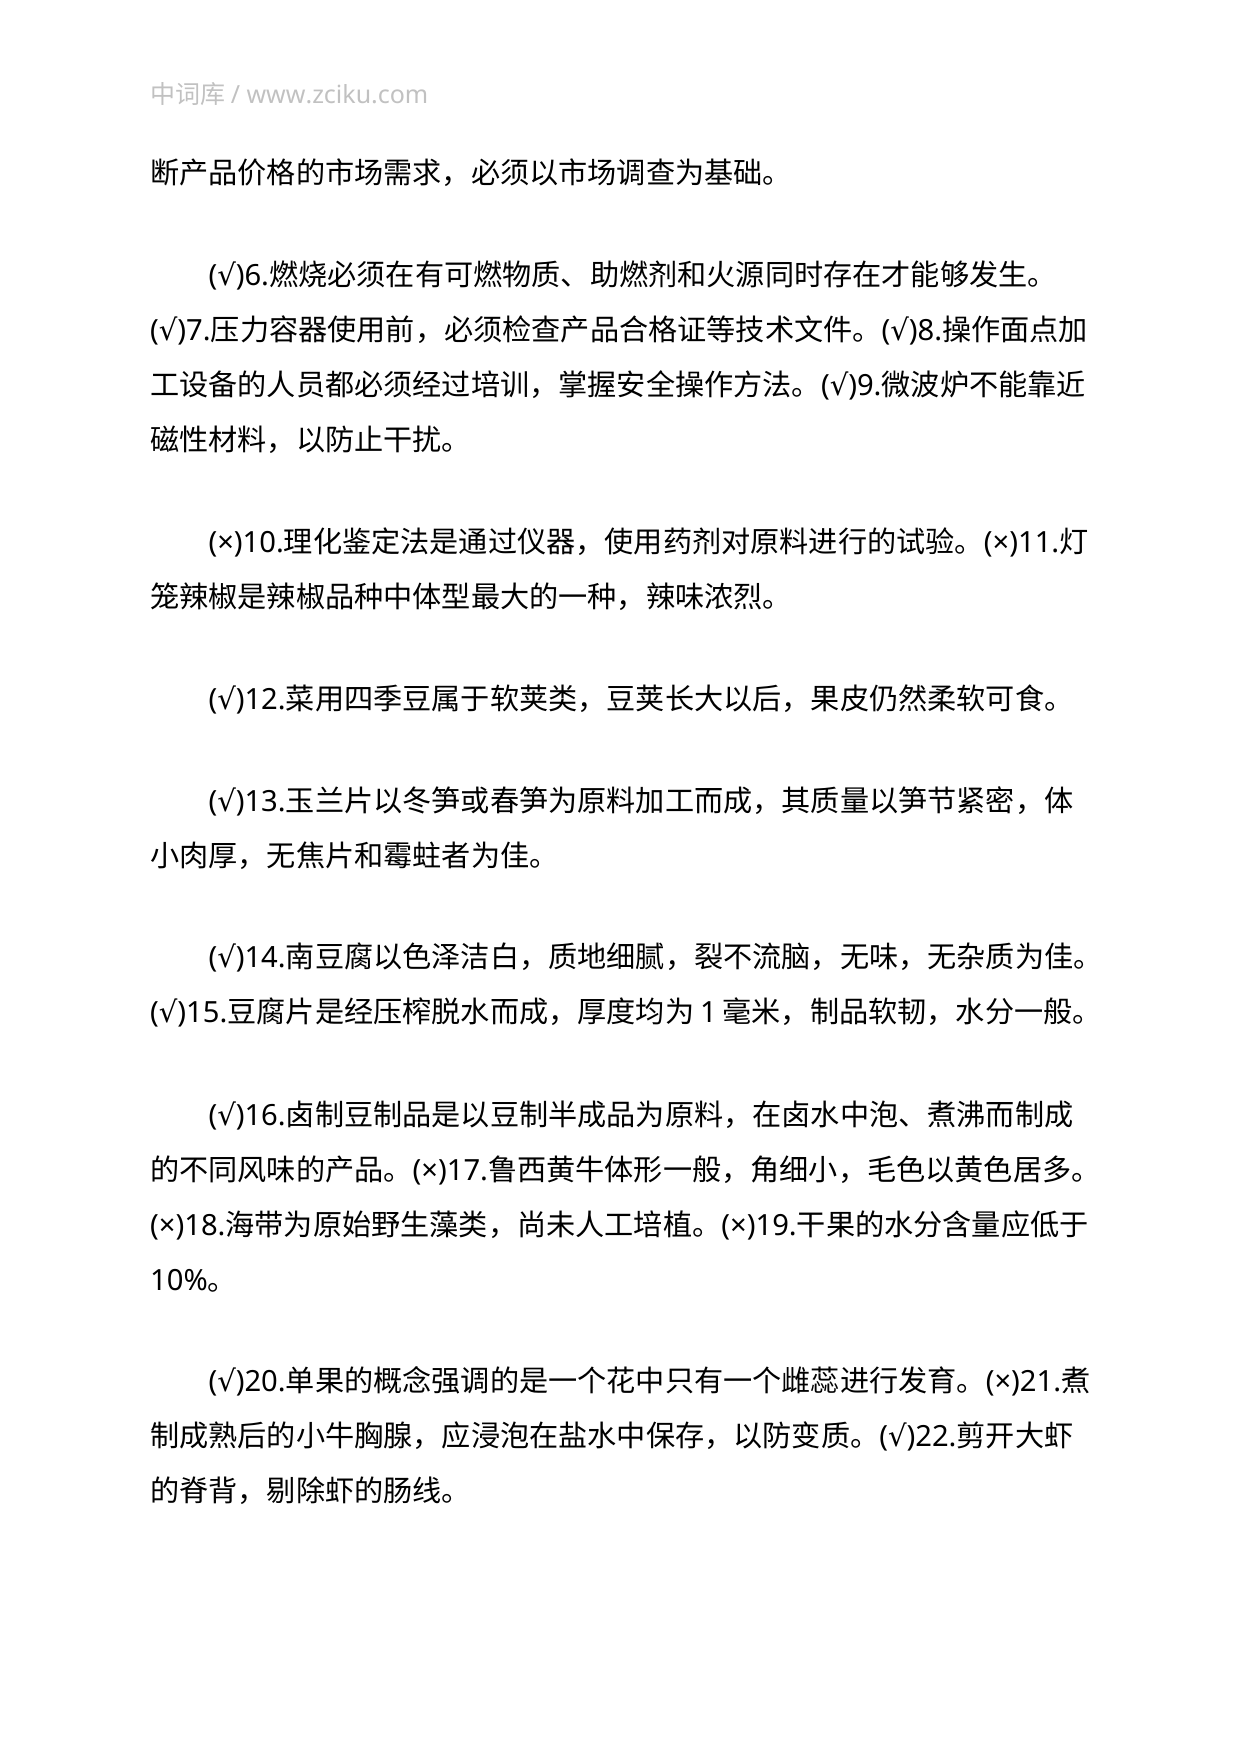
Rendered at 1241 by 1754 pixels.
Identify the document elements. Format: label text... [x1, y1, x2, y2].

text (√)14.南豆腐以色泽洁白，质地细腻，裂不流脑，无味，无杂质为佳。(√)15.豆腐片是经压榨脱水而成，厚度均为1毫米，制品软韧，水分一般。 [150, 934, 1090, 1031]
text (√)6.燃烧必须在有可燃物质、助燃剂和火源同时存在才能够发生。(√)7.压力容器使用前，必须检查产品合格证等技术文件。(√)8.操作面点加工设备的人员都必须经过培训，掌握安全操作方法。(√)9.微波炉不能靠近磁性材料，以防止干扰。 [150, 252, 1090, 459]
text (×)10.理化鉴定法是通过仪器，使用药剂对原料进行的试验。(×)11.灯笼辣椒是辣椒品种中体型最大的一种，辣味浓烈。 [150, 518, 1090, 616]
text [150, 150, 1090, 192]
text (√)16.卤制豆制品是以豆制半成品为原料，在卤水中泡、煮沸而制成的不同风味的产品。(×)17.鲁西黄牛体形一般，角细小，毛色以黄色居多。(×)18.海带为原始野生藻类，尚未人工培植。(×)19.干果的水分含量应低于10%。 [150, 1091, 1090, 1298]
text (√)13.玉兰片以冬笋或春笋为原料加工而成，其质量以笋节紧密，体小肉厚，无焦片和霉蛀者为佳。 [150, 777, 1090, 874]
text (√)12.菜用四季豆属于软荚类，豆荚长大以后，果皮仍然柔软可食。 [150, 675, 1090, 718]
text (√)20.单果的概念强调的是一个花中只有一个雌蕊进行发育。(×)21.煮制成熟后的小牛胸腺，应浸泡在盐水中保存，以防变质。(√)22.剪开大虾的脊背，剔除虾的肠线。 [150, 1358, 1090, 1510]
